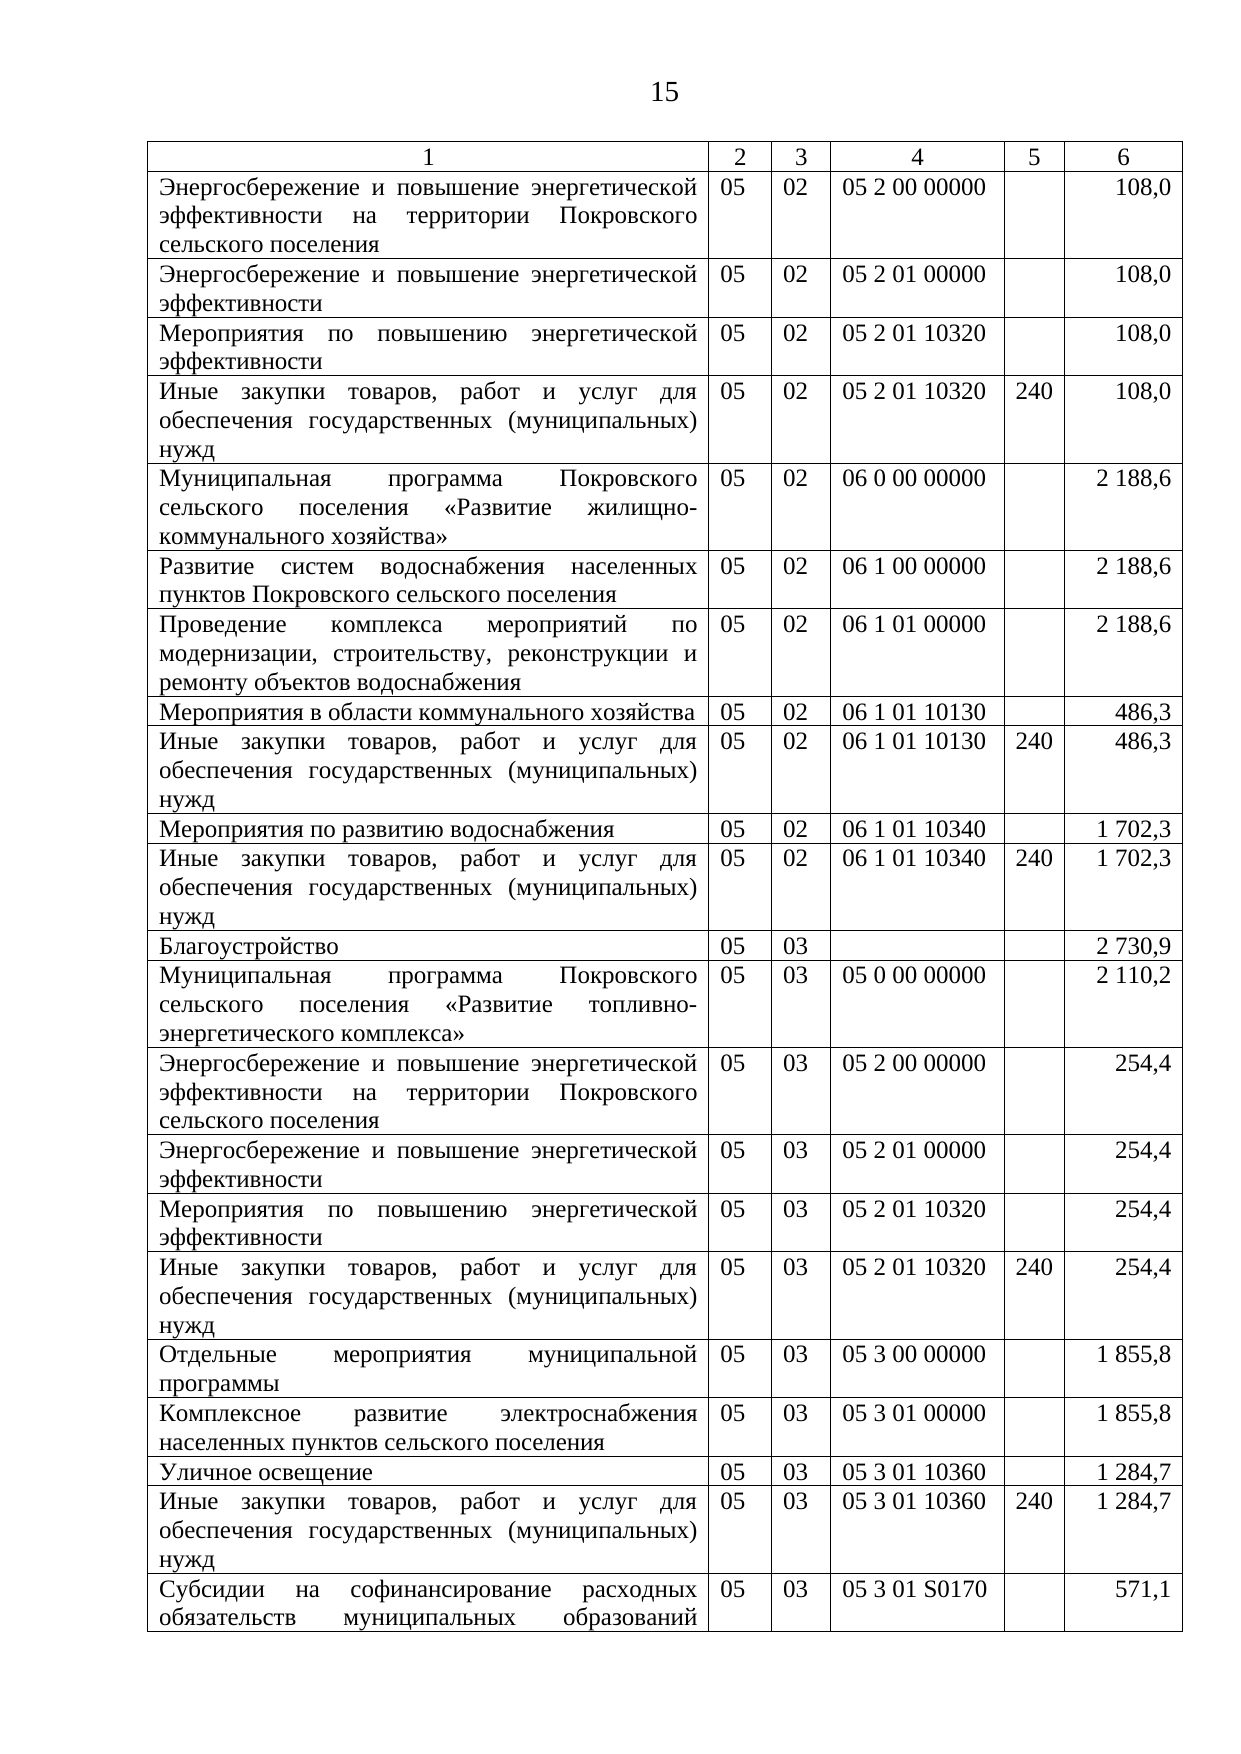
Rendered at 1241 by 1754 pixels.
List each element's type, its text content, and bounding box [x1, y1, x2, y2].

table_cell 02 [772, 814, 830, 842]
table_cell Мероприятия в области коммунального хозяйства [148, 697, 708, 725]
table_cell 06 1 01 10130 [831, 726, 1004, 813]
table_cell 03 [772, 1574, 830, 1631]
table_cell [1005, 464, 1064, 550]
table_cell 108,0 [1065, 259, 1182, 317]
table_cell 02 [772, 551, 830, 608]
table_cell 254,4 [1065, 1135, 1182, 1193]
table_cell Благоустройство [148, 931, 708, 959]
table_cell [1005, 1194, 1064, 1251]
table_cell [148, 1574, 708, 1631]
table_cell 03 [772, 1252, 830, 1338]
table_cell [1005, 814, 1064, 842]
table_cell 05 [709, 609, 771, 696]
table_cell Развитие систем водоснабжения населенных пунктов Покровского сельского поселения [148, 551, 708, 608]
table_cell 05 2 01 10320 [831, 1252, 1004, 1338]
table_cell 254,4 [1065, 1048, 1182, 1134]
table_cell 2 188,6 [1065, 464, 1182, 550]
table_cell Проведение комплекса мероприятий по модернизации, строительству, реконструкции и ремонту объектов водоснабжения [148, 609, 708, 696]
table_cell 06 1 01 10340 [831, 844, 1004, 930]
table_cell 05 2 00 00000 [831, 172, 1004, 258]
table_cell 05 [709, 931, 771, 959]
table_cell 05 [709, 1574, 771, 1631]
table_cell 05 [709, 1398, 771, 1456]
table_cell 05 2 01 10320 [831, 318, 1004, 375]
table_cell Иные закупки товаров, работ и услуг для обеспечения государственных (муниципальных) нужд [148, 1252, 708, 1338]
table_cell 02 [772, 844, 830, 930]
table_cell 2 188,6 [1065, 609, 1182, 696]
table_cell 05 [709, 318, 771, 375]
table_cell Уличное освещение [148, 1457, 708, 1485]
table_cell 03 [772, 1398, 830, 1456]
table_cell 06 1 01 10130 [831, 697, 1004, 725]
table_cell [1005, 961, 1064, 1047]
table_cell 1 702,3 [1065, 814, 1182, 842]
table_cell 486,3 [1065, 726, 1182, 813]
table_header 6 [1065, 142, 1182, 171]
table_cell [1005, 259, 1064, 317]
table_header 5 [1005, 142, 1064, 171]
table_cell 05 [709, 464, 771, 550]
table_cell 03 [772, 1135, 830, 1193]
table_cell 03 [772, 961, 830, 1047]
table_cell [1005, 1048, 1064, 1134]
table_cell Мероприятия по повышению энергетической эффективности [148, 318, 708, 375]
table_cell 02 [772, 318, 830, 375]
table_cell 06 1 01 10340 [831, 814, 1004, 842]
table_cell 05 3 01 10360 [831, 1457, 1004, 1485]
table_cell [1005, 318, 1064, 375]
table_cell 03 [772, 1194, 830, 1251]
table_cell Комплексное развитие электроснабжения населенных пунктов сельского поселения [148, 1398, 708, 1456]
table_cell 02 [772, 726, 830, 813]
table_cell [831, 931, 1004, 959]
table_cell 05 [709, 172, 771, 258]
table_cell 05 3 01 S0170 [831, 1574, 1004, 1631]
table_cell 02 [772, 464, 830, 550]
table_cell 02 [772, 697, 830, 725]
table_cell 05 3 00 00000 [831, 1340, 1004, 1397]
table_cell 02 [772, 376, 830, 462]
table_cell 05 2 01 10320 [831, 376, 1004, 462]
table_cell 06 1 00 00000 [831, 551, 1004, 608]
table_cell 05 [709, 1252, 771, 1338]
table_cell 108,0 [1065, 172, 1182, 258]
table_cell [1005, 1135, 1064, 1193]
table_cell 486,3 [1065, 697, 1182, 725]
table_cell 05 [709, 1486, 771, 1573]
table_cell 05 [709, 961, 771, 1047]
table_cell Энергосбережение и повышение энергетической эффективности на территории Покровского сельского поселения [148, 172, 708, 258]
table_cell Мероприятия по повышению энергетической эффективности [148, 1194, 708, 1251]
table_cell Энергосбережение и повышение энергетической эффективности [148, 1135, 708, 1193]
table_cell 05 [709, 551, 771, 608]
table_cell 571,1 [1065, 1574, 1182, 1631]
table_header 1 [148, 142, 708, 171]
table_cell 05 2 01 10320 [831, 1194, 1004, 1251]
table_cell [1005, 172, 1064, 258]
table_cell 05 [709, 376, 771, 462]
table_cell 05 [709, 1194, 771, 1251]
table_cell [1005, 1398, 1064, 1456]
table_cell Иные закупки товаров, работ и услуг для обеспечения государственных (муниципальных) нужд [148, 844, 708, 930]
table_header 2 [709, 142, 771, 171]
table_header 3 [772, 142, 830, 171]
table_cell 108,0 [1065, 318, 1182, 375]
table_cell Энергосбережение и повышение энергетической эффективности [148, 259, 708, 317]
table_cell [1005, 609, 1064, 696]
table_cell 05 2 00 00000 [831, 1048, 1004, 1134]
table_cell 240 [1005, 1252, 1064, 1338]
table_cell Мероприятия по развитию водоснабжения [148, 814, 708, 842]
table_cell [1005, 697, 1064, 725]
table_cell Муниципальная программа Покровского сельского поселения «Развитие топливно-энергетического комплекса» [148, 961, 708, 1047]
table_cell 02 [772, 609, 830, 696]
table_cell 03 [772, 1048, 830, 1134]
table_cell 108,0 [1065, 376, 1182, 462]
table_cell 03 [772, 1486, 830, 1573]
table_cell 05 0 00 00000 [831, 961, 1004, 1047]
table_cell 03 [772, 1340, 830, 1397]
table_cell 05 2 01 00000 [831, 259, 1004, 317]
table_cell 05 [709, 1048, 771, 1134]
table_cell Муниципальная программа Покровского сельского поселения «Развитие жилищно-коммунального хозяйства» [148, 464, 708, 550]
table_cell 05 [709, 844, 771, 930]
table_cell 03 [772, 1457, 830, 1485]
table_cell [1005, 1340, 1064, 1397]
table_cell Энергосбережение и повышение энергетической эффективности на территории Покровского сельского поселения [148, 1048, 708, 1134]
table_cell 06 1 01 00000 [831, 609, 1004, 696]
table_cell 05 3 01 00000 [831, 1398, 1004, 1456]
table_cell 03 [772, 931, 830, 959]
table_cell 240 [1005, 1486, 1064, 1573]
table_cell 05 [709, 1340, 771, 1397]
table_cell 1 855,8 [1065, 1398, 1182, 1456]
table_cell [1005, 931, 1064, 959]
table_cell 254,4 [1065, 1194, 1182, 1251]
table_cell 240 [1005, 376, 1064, 462]
table_cell 02 [772, 172, 830, 258]
table_cell 05 2 01 00000 [831, 1135, 1004, 1193]
table_cell [1005, 551, 1064, 608]
table_header 4 [831, 142, 1004, 171]
table_cell 05 [709, 259, 771, 317]
table_cell 05 [709, 1457, 771, 1485]
table_cell Иные закупки товаров, работ и услуг для обеспечения государственных (муниципальных) нужд [148, 376, 708, 462]
table_cell Отдельные мероприятия муниципальной программы [148, 1340, 708, 1397]
table_cell 06 0 00 00000 [831, 464, 1004, 550]
table_cell Иные закупки товаров, работ и услуг для обеспечения государственных (муниципальных) нужд [148, 726, 708, 813]
table_cell 254,4 [1065, 1252, 1182, 1338]
table_cell 05 [709, 1135, 771, 1193]
table_cell 05 [709, 814, 771, 842]
table_cell 1 284,7 [1065, 1486, 1182, 1573]
table_cell 2 188,6 [1065, 551, 1182, 608]
table_cell 240 [1005, 726, 1064, 813]
table_cell 05 [709, 726, 771, 813]
table_cell 1 855,8 [1065, 1340, 1182, 1397]
table_cell 1 702,3 [1065, 844, 1182, 930]
table_cell 1 284,7 [1065, 1457, 1182, 1485]
table_cell [1005, 1457, 1064, 1485]
table_cell 05 [709, 697, 771, 725]
table_cell 240 [1005, 844, 1064, 930]
table_cell 02 [772, 259, 830, 317]
table_cell [1005, 1574, 1064, 1631]
table_cell Иные закупки товаров, работ и услуг для обеспечения государственных (муниципальных) нужд [148, 1486, 708, 1573]
table_cell 2 110,2 [1065, 961, 1182, 1047]
table_cell 05 3 01 10360 [831, 1486, 1004, 1573]
table_cell 2 730,9 [1065, 931, 1182, 959]
